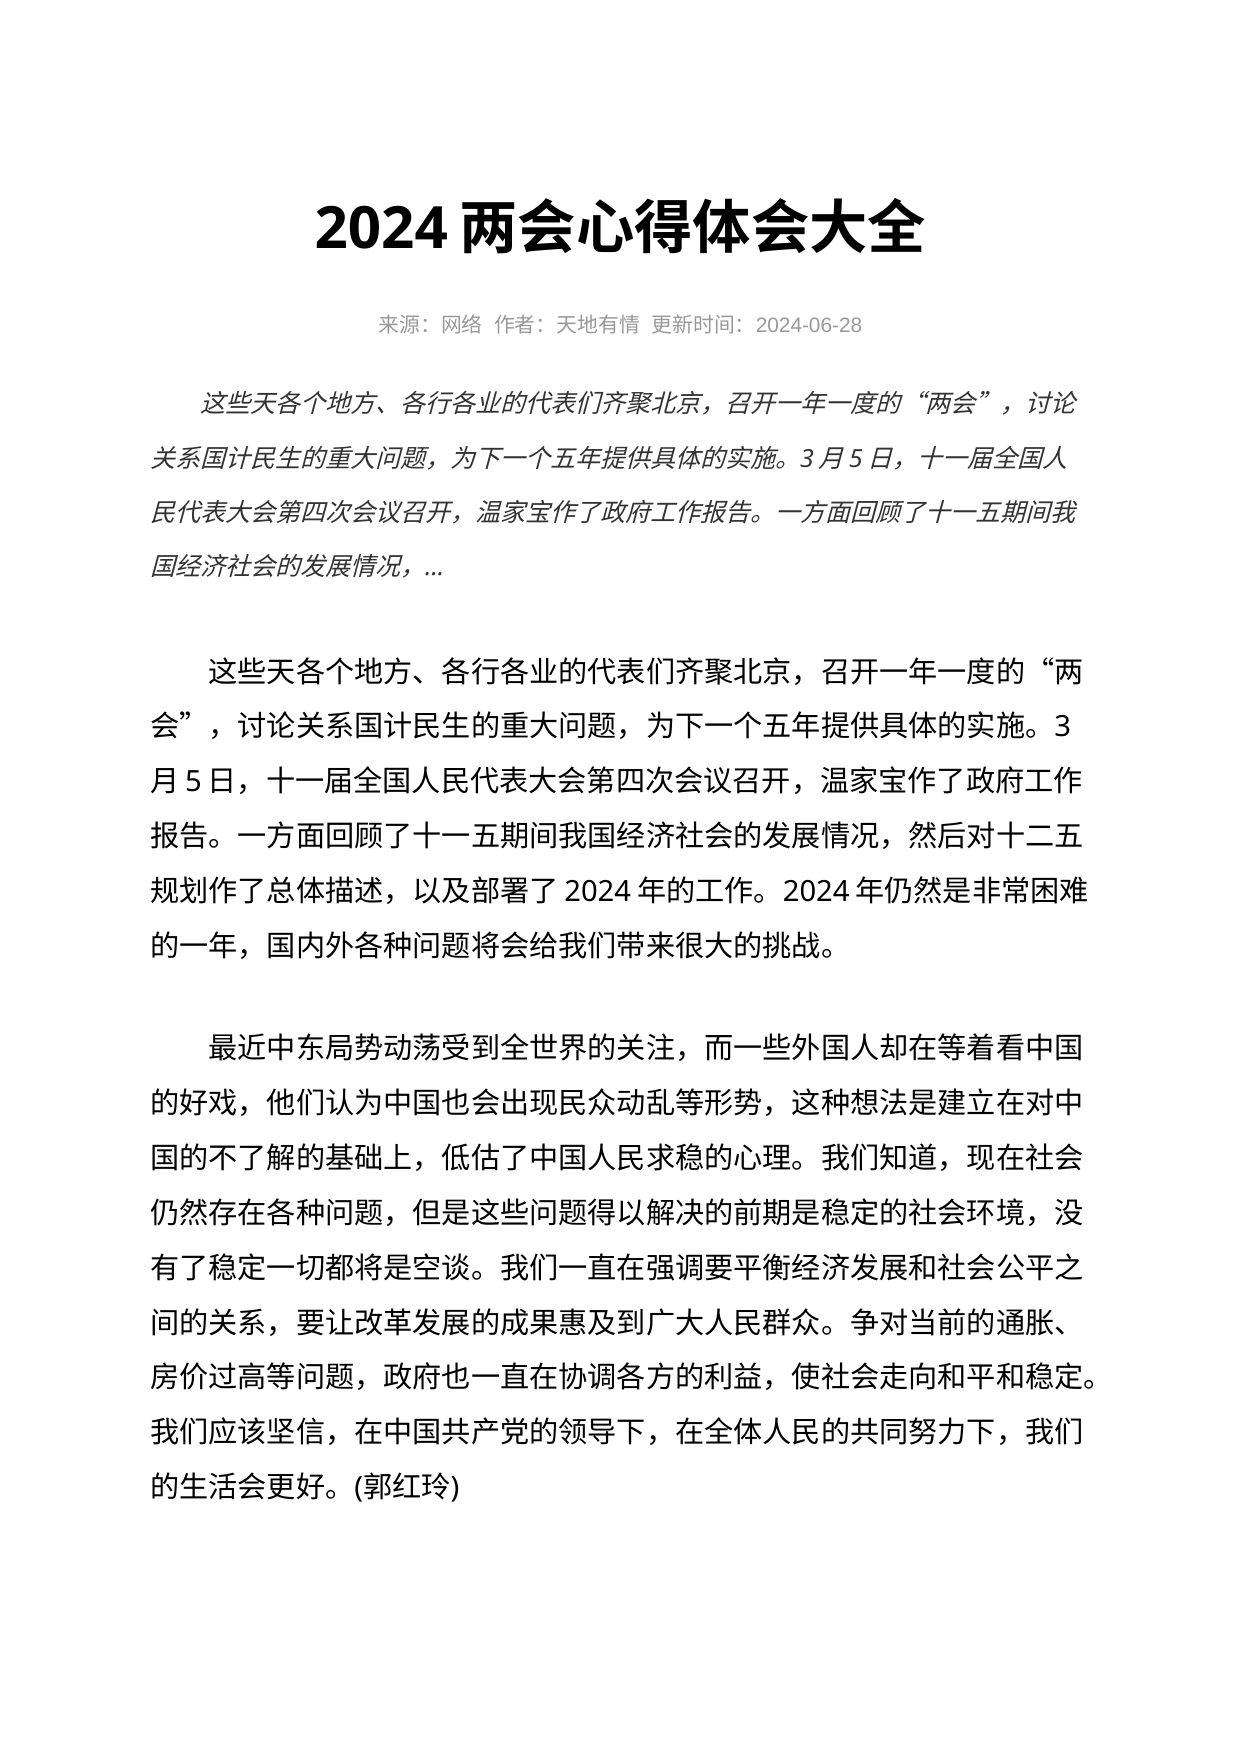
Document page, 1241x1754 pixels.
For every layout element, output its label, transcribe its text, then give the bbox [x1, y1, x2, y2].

text 这些天各个地方、各行各业的代表们齐聚北京，召开一年一度的“两会”，讨论关系国计民生的重大问题，为下一个五年提供具体的实施。3月5日，十一届全国人民代表大会第四次会议召开，温家宝作了政府工作报告。一方面回顾了十一五期间我国经济社会的发展情况，然后对十二五规划作了总体描述，以及部署了2024年的工作。2024年仍然是非常困难的一年，国内外各种问题将会给我们带来很大的挑战。 [150, 648, 1090, 965]
text 来源：网络 作者：天地有情 更新时间：2024-06-28 [150, 313, 1090, 337]
text 最近中东局势动荡受到全世界的关注，而一些外国人却在等着看中国的好戏，他们认为中国也会出现民众动乱等形势，这种想法是建立在对中国的不了解的基础上，低估了中国人民求稳的心理。我们知道，现在社会仍然存在各种问题，但是这些问题得以解决的前期是稳定的社会环境，没有了稳定一切都将是空谈。我们一直在强调要平衡经济发展和社会公平之间的关系，要让改革发展的成果惠及到广大人民群众。争对当前的通胀、房价过高等问题，政府也一直在协调各方的利益，使社会走向和平和稳定。我们应该坚信，在中国共产党的领导下，在全体人民的共同努力下，我们的生活会更好。(郭红玲) [150, 1025, 1090, 1506]
subtitle 2024两会心得体会大全 [150, 181, 1090, 266]
text 这些天各个地方、各行各业的代表们齐聚北京，召开一年一度的“两会”，讨论关系国计民生的重大问题，为下一个五年提供具体的实施。3月5日，十一届全国人民代表大会第四次会议召开，温家宝作了政府工作报告。一方面回顾了十一五期间我国经济社会的发展情况，... [150, 384, 1090, 583]
